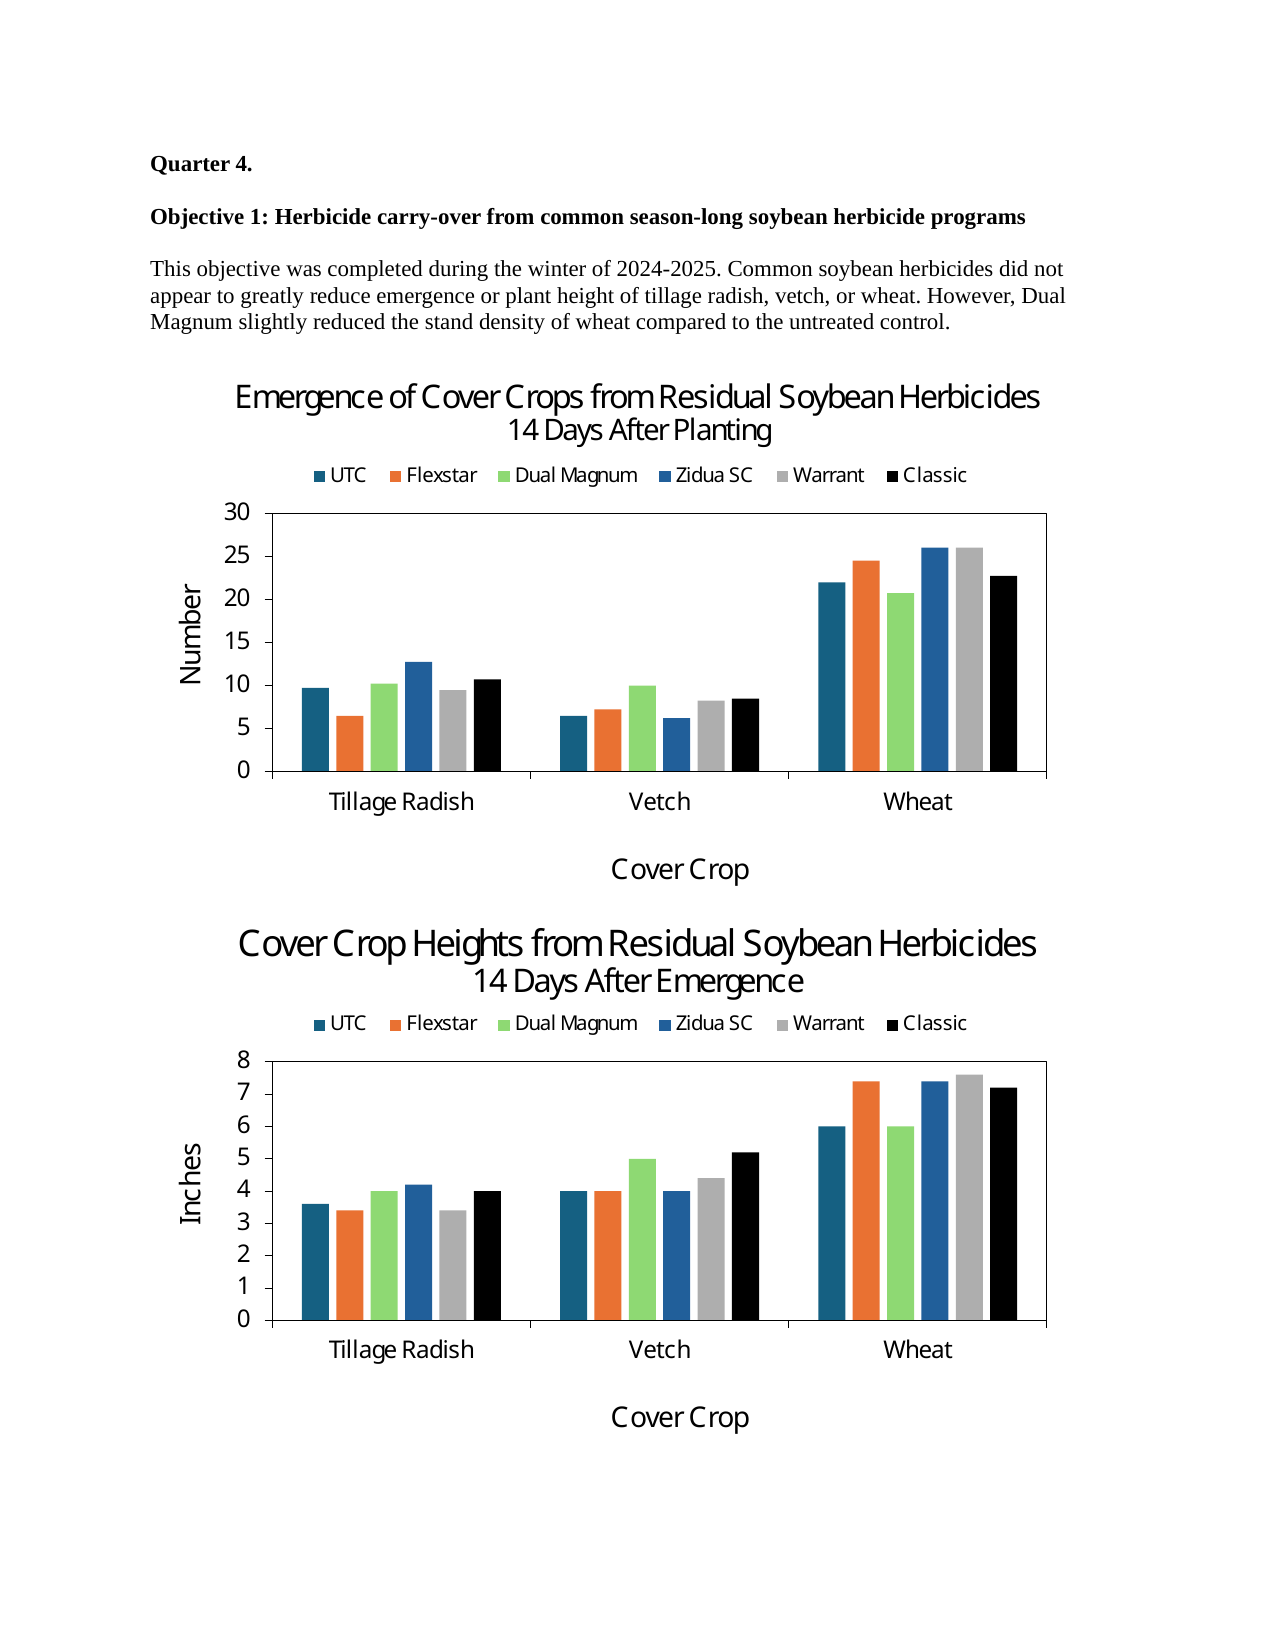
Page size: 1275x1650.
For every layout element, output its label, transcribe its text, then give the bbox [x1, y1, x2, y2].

text Objective 1: Herbicide carry-over from common season-long soybean herbicide programs [150, 203, 1125, 229]
text This objective was completed during the winter of 2024-2025. Common soybean herbicides did not appear to greatly reduce emergence or plant height of tillage radish, vetch, or wheat. However, Dual Magnum slightly reduced the stand density of wheat compared to the untreated control. [150, 255, 1125, 334]
text Quarter 4. [150, 150, 1125, 176]
